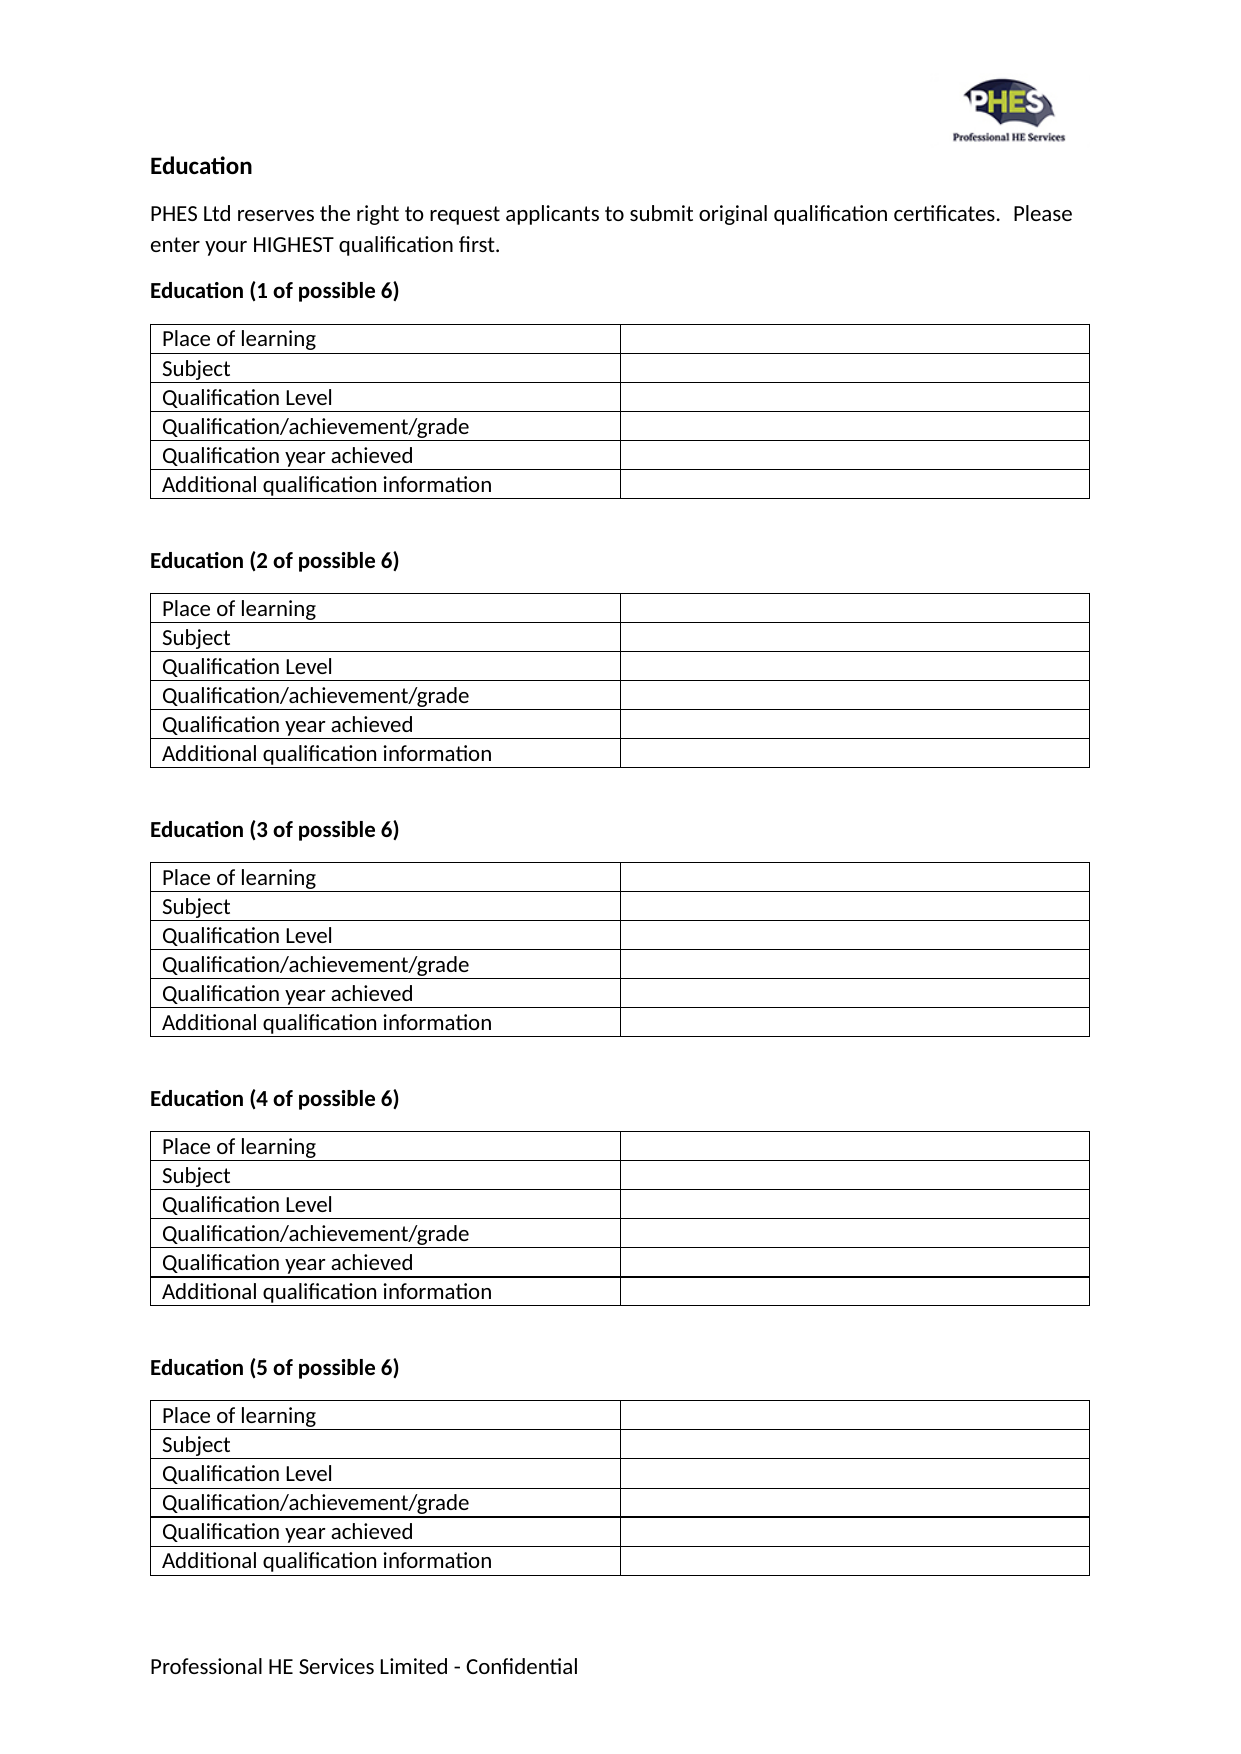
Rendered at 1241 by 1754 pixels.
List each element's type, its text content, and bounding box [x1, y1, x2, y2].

table_cell [621, 383, 1089, 411]
text Education (3 of possible 6) [150, 815, 1090, 843]
text Education (4 of possible 6) [150, 1084, 1090, 1112]
table_cell [621, 354, 1089, 382]
table_cell Additional qualification information [151, 739, 620, 767]
table_cell [621, 739, 1089, 767]
text Education (1 of possible 6) [150, 277, 1090, 305]
table_cell [621, 921, 1089, 949]
table_cell Subject [151, 892, 620, 920]
table_cell [621, 710, 1089, 738]
table_cell [621, 892, 1089, 920]
table_cell [621, 1518, 1089, 1546]
table_cell [621, 1278, 1089, 1305]
table_cell [621, 441, 1089, 469]
table_cell [621, 1008, 1089, 1036]
table_cell Additional qualification information [151, 1008, 620, 1036]
table_cell Qualification year achieved [151, 979, 620, 1007]
table_cell Qualification year achieved [151, 441, 620, 469]
table_cell [621, 470, 1089, 498]
table_header [621, 594, 1089, 622]
table_cell [621, 1248, 1089, 1276]
table_header [621, 1401, 1089, 1429]
table_header Place of learning [151, 325, 620, 353]
table_cell Qualification Level [151, 383, 620, 411]
table_cell [621, 1489, 1089, 1516]
table_cell [621, 681, 1089, 709]
table_cell Additional qualification information [151, 1278, 620, 1305]
table_cell [621, 623, 1089, 651]
table_cell Qualification year achieved [151, 710, 620, 738]
table_cell Subject [151, 1430, 620, 1458]
table_cell [621, 1190, 1089, 1218]
text Education [150, 150, 1090, 181]
table_cell [621, 412, 1089, 440]
table_cell Additional qualification information [151, 1547, 620, 1574]
table_header [621, 1132, 1089, 1160]
table_cell Subject [151, 354, 620, 382]
table_cell [621, 1547, 1089, 1574]
table_header [621, 325, 1089, 353]
table_cell Qualification Level [151, 652, 620, 680]
table_cell [621, 1219, 1089, 1247]
text Education (2 of possible 6) [150, 546, 1090, 574]
table_header [621, 863, 1089, 891]
table_cell Qualification/achievement/grade [151, 950, 620, 978]
picture [930, 73, 1091, 148]
table_header Place of learning [151, 594, 620, 622]
table_cell Additional qualification information [151, 470, 620, 498]
table_header Place of learning [151, 1132, 620, 1160]
table_header Place of learning [151, 1401, 620, 1429]
table_cell Qualification Level [151, 1190, 620, 1218]
table_cell [621, 950, 1089, 978]
table_cell [621, 1161, 1089, 1189]
table_cell [621, 1459, 1089, 1487]
text Education (5 of possible 6) [150, 1353, 1090, 1381]
table_cell Qualification Level [151, 921, 620, 949]
table_cell Qualification/achievement/grade [151, 1219, 620, 1247]
table_cell Qualification Level [151, 1459, 620, 1487]
table_cell Subject [151, 1161, 620, 1189]
table_cell Subject [151, 623, 620, 651]
table_cell Qualification/achievement/grade [151, 681, 620, 709]
table_cell [621, 652, 1089, 680]
text PHES Ltd reserves the right to request applicants to submit original qualification certificates. Please enter your HIGHEST qualification first. [150, 199, 1090, 258]
table_cell Qualification year achieved [151, 1248, 620, 1276]
table_cell Qualification year achieved [151, 1518, 620, 1546]
table_cell Qualification/achievement/grade [151, 1489, 620, 1516]
table_cell Qualification/achievement/grade [151, 412, 620, 440]
table_cell [621, 979, 1089, 1007]
table_cell [621, 1430, 1089, 1458]
table_header Place of learning [151, 863, 620, 891]
